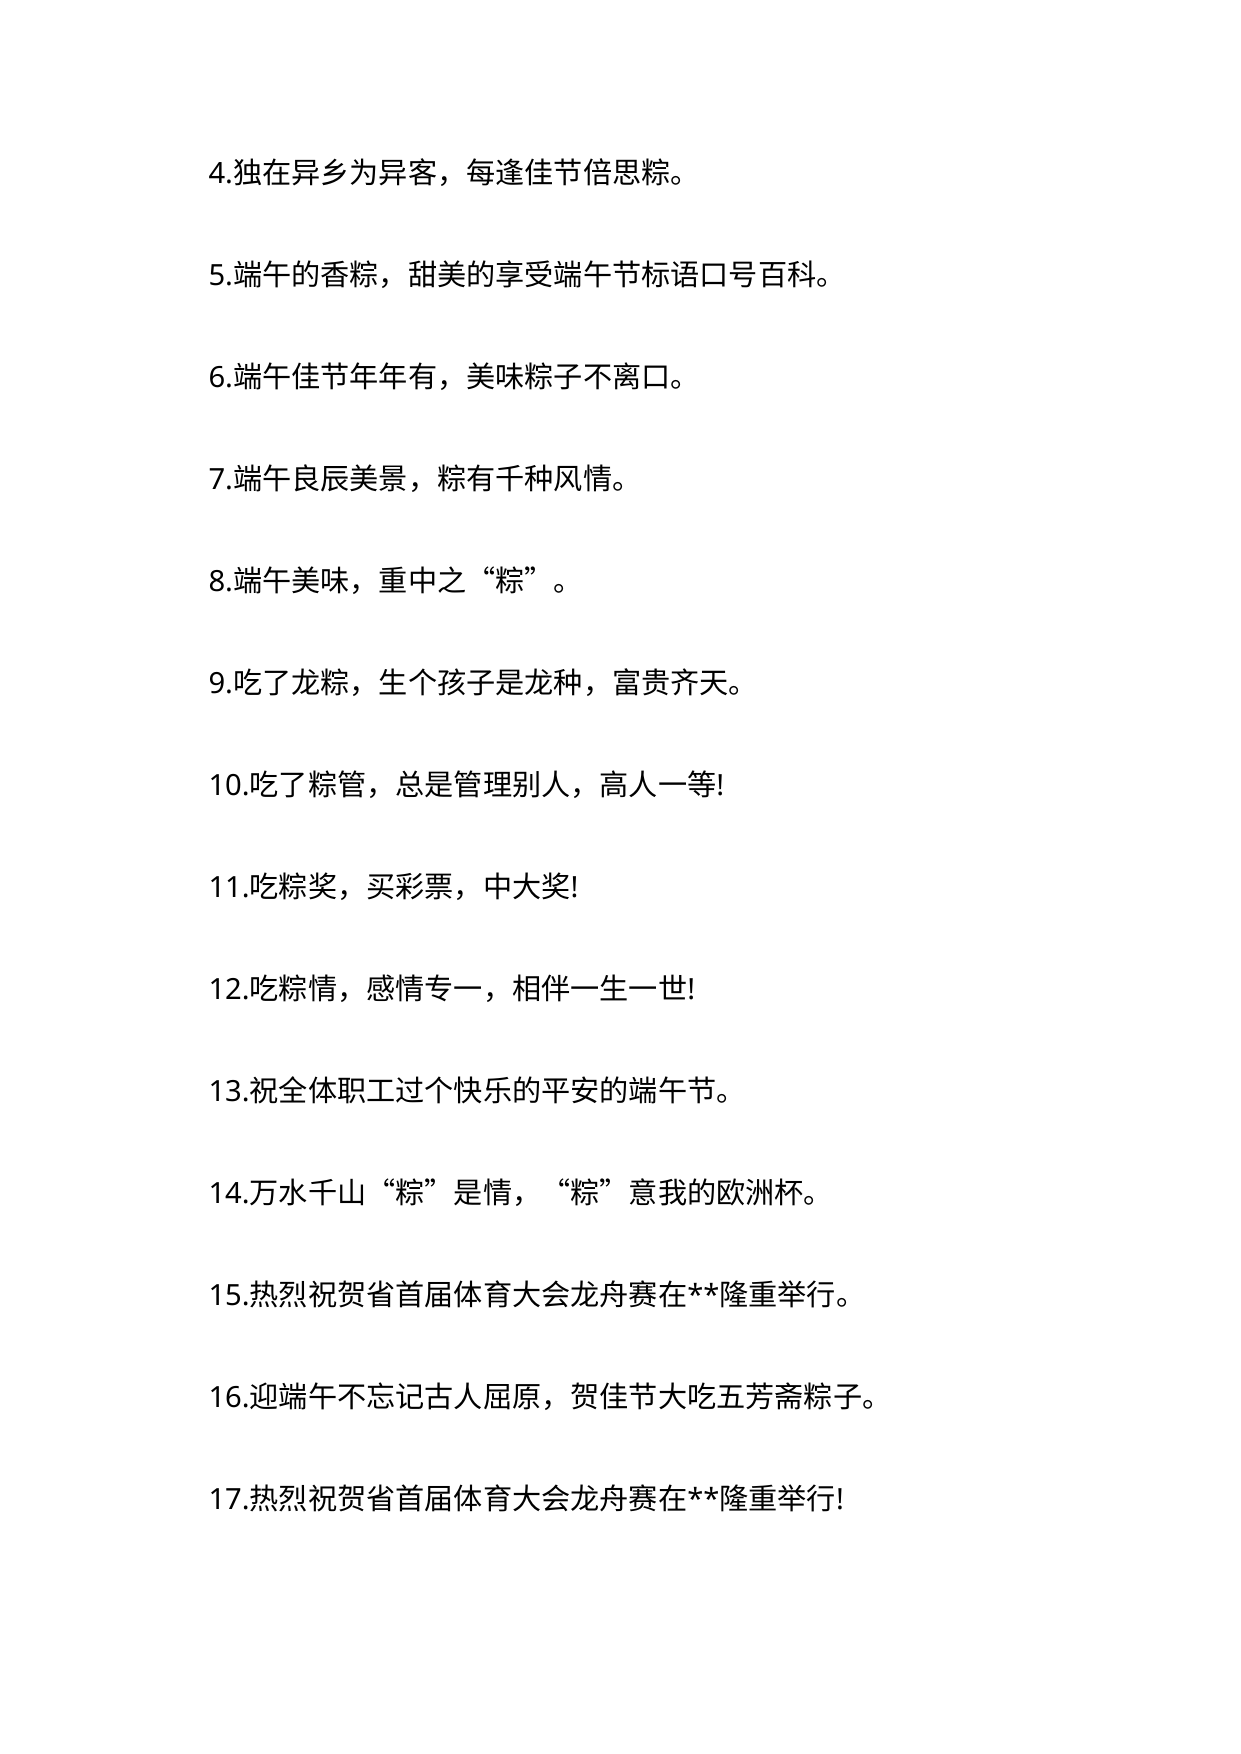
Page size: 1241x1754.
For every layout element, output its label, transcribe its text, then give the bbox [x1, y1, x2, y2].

text 7.端午良辰美景，粽有千种风情。 [150, 456, 1090, 498]
text 9.吃了龙粽，生个孩子是龙种，富贵齐天。 [150, 660, 1090, 702]
text 5.端午的香粽，甜美的享受端午节标语口号百科。 [150, 252, 1090, 294]
text 10.吃了粽管，总是管理别人，高人一等! [150, 762, 1090, 804]
text 14.万水千山“粽”是情，“粽”意我的欧洲杯。 [150, 1170, 1090, 1212]
text 17.热烈祝贺省首届体育大会龙舟赛在**隆重举行! [150, 1476, 1090, 1518]
text 11.吃粽奖，买彩票，中大奖! [150, 864, 1090, 906]
text 15.热烈祝贺省首届体育大会龙舟赛在**隆重举行。 [150, 1272, 1090, 1314]
text 6.端午佳节年年有，美味粽子不离口。 [150, 354, 1090, 396]
text 4.独在异乡为异客，每逢佳节倍思粽。 [150, 150, 1090, 192]
text 13.祝全体职工过个快乐的平安的端午节。 [150, 1068, 1090, 1110]
text 16.迎端午不忘记古人屈原，贺佳节大吃五芳斋粽子。 [150, 1374, 1090, 1416]
text 8.端午美味，重中之“粽”。 [150, 558, 1090, 600]
text 12.吃粽情，感情专一，相伴一生一世! [150, 966, 1090, 1008]
